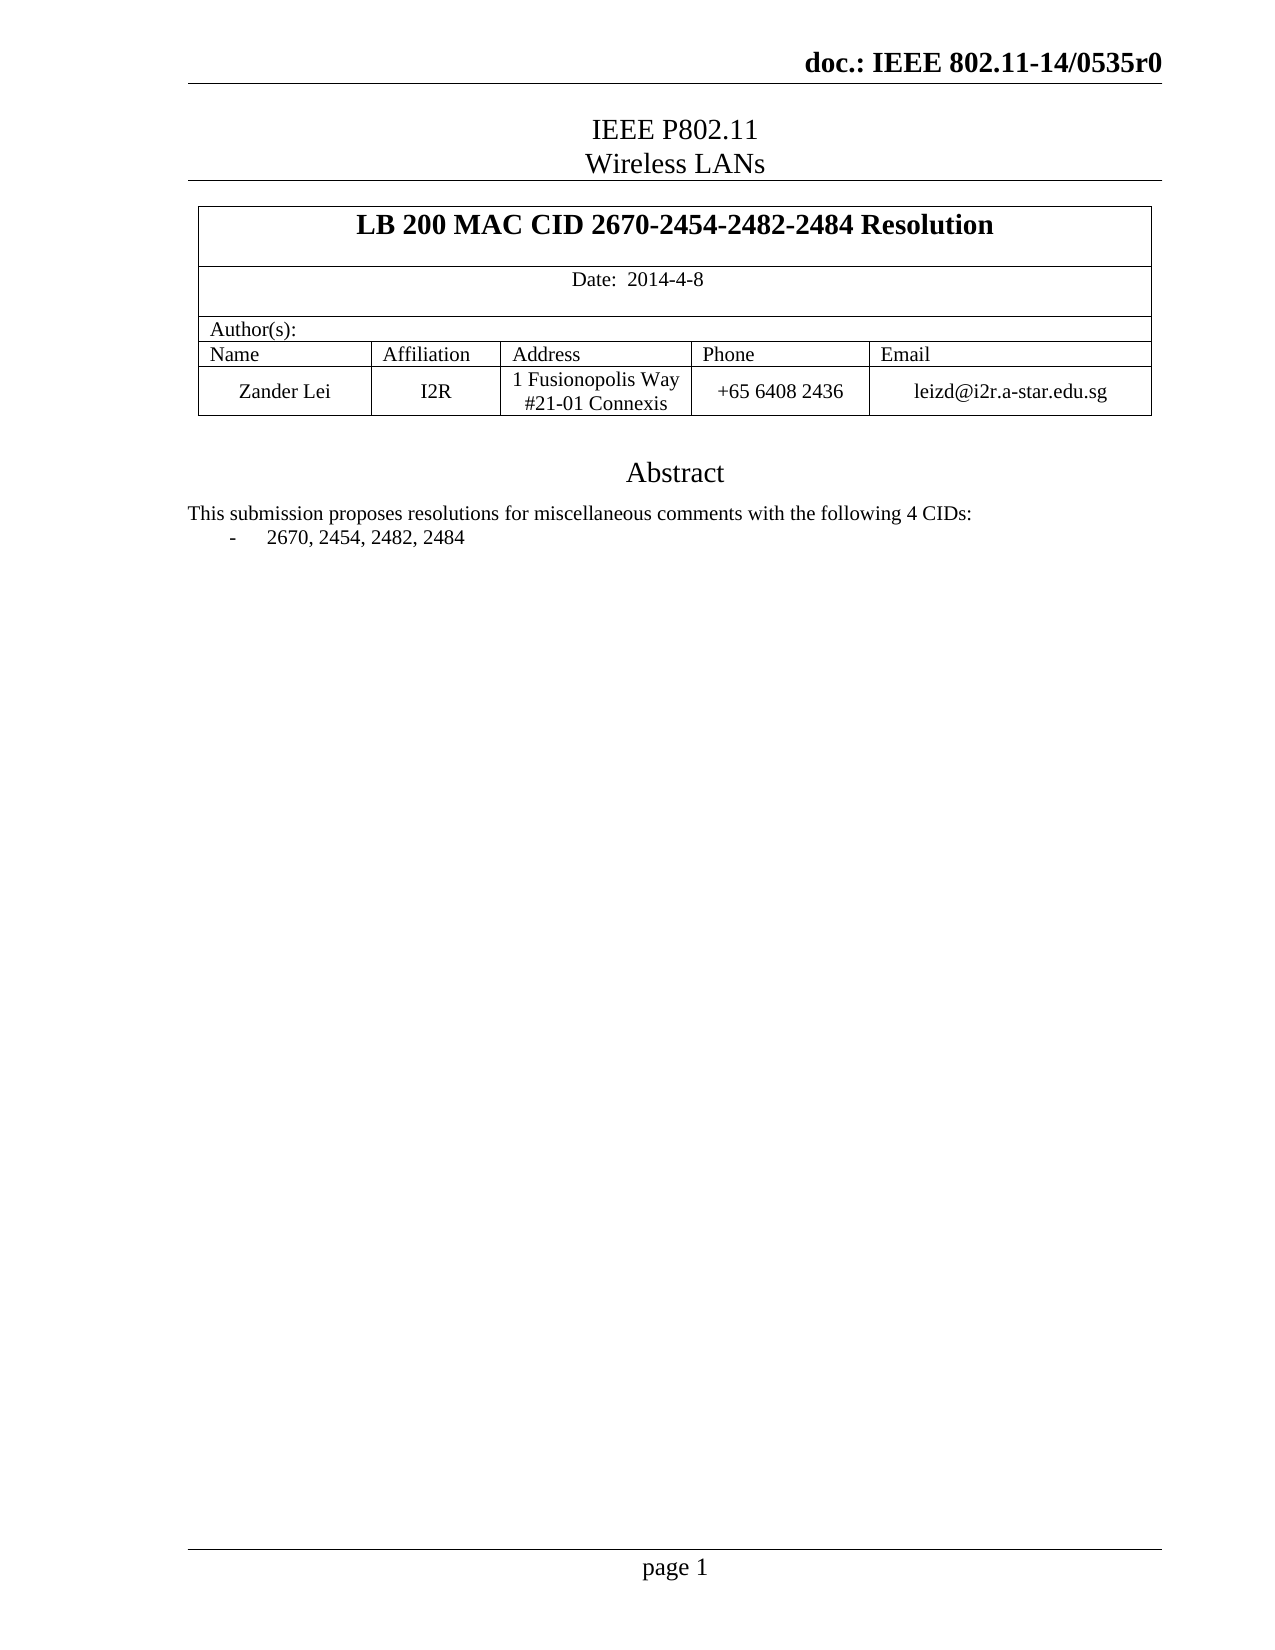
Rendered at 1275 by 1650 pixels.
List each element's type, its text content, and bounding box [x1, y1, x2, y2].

table_cell 1 Fusionopolis Way #21-01 Connexis [501, 367, 691, 415]
table_cell Date: 2014-4-8 [199, 267, 1151, 316]
list 2670, 2454, 2482, 2484 [229, 525, 1162, 549]
text This submission proposes resolutions for miscellaneous comments with the following 4 CIDs: [187, 501, 1162, 525]
table_cell Email [870, 342, 1151, 366]
table_cell +65 6408 2436 [692, 367, 869, 415]
table_cell Author(s): [199, 317, 1151, 341]
text Abstract [187, 455, 1162, 489]
table_cell Phone [692, 342, 869, 366]
table_cell Address [501, 342, 691, 366]
table_cell Affiliation [372, 342, 500, 366]
table_header LB 200 MAC CID 2670-2454-2482-2484 Resolution [199, 207, 1151, 266]
table_cell Name [199, 342, 371, 366]
table_cell Zander Lei [199, 367, 371, 415]
table_cell I2R [372, 367, 500, 415]
text IEEE P802.11 Wireless LANs [187, 112, 1162, 181]
table_cell leizd@i2r.a-star.edu.sg [870, 367, 1151, 415]
